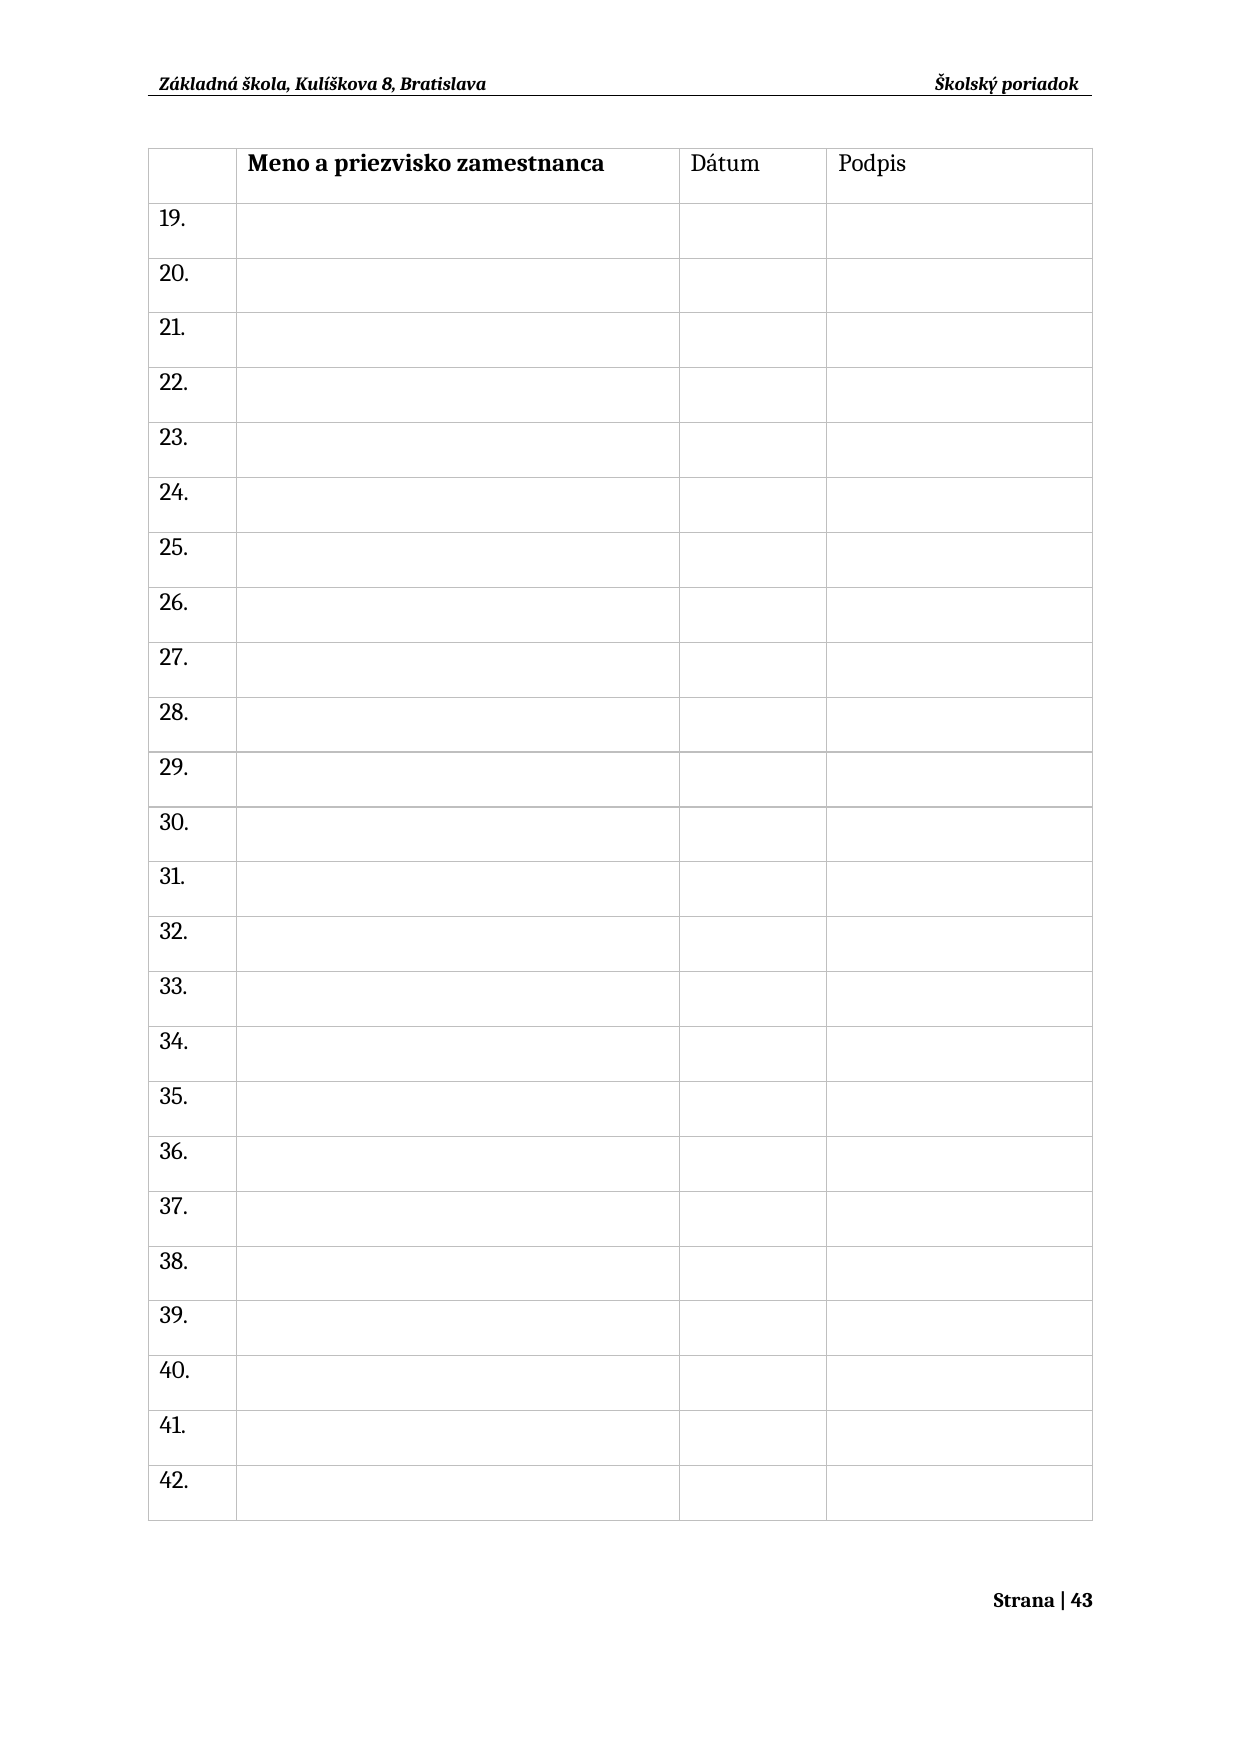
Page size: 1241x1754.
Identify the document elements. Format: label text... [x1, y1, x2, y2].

table_cell [827, 698, 1092, 751]
table_cell [237, 1082, 679, 1136]
table_cell [149, 1137, 236, 1191]
table_cell [827, 1082, 1092, 1136]
table_cell [237, 1356, 679, 1410]
table_cell [237, 808, 679, 861]
table_cell [680, 423, 826, 477]
table_cell [237, 1466, 679, 1520]
table_cell [827, 1247, 1092, 1300]
table_cell [149, 478, 236, 532]
table_cell [149, 423, 236, 477]
table_cell [827, 1192, 1092, 1246]
table_cell [237, 1301, 679, 1355]
table_cell [827, 1301, 1092, 1355]
table_cell [827, 917, 1092, 971]
table_cell [680, 313, 826, 367]
table_cell [149, 917, 236, 971]
table_cell [827, 808, 1092, 861]
table_cell [827, 204, 1092, 257]
table_cell [680, 972, 826, 1026]
table_cell [237, 313, 679, 367]
table_cell [237, 478, 679, 532]
table_cell [149, 368, 236, 422]
table_cell [827, 1137, 1092, 1191]
table_cell [237, 1027, 679, 1081]
table_cell [237, 1137, 679, 1191]
table_cell [237, 1247, 679, 1300]
table_cell [149, 698, 236, 751]
table_header Dátum [680, 149, 826, 202]
table_cell [149, 259, 236, 312]
table_cell [680, 1301, 826, 1355]
table_cell [827, 1027, 1092, 1081]
table_cell [237, 204, 679, 257]
table_cell [680, 478, 826, 532]
table_cell [680, 204, 826, 257]
table_cell [680, 698, 826, 751]
table_cell [149, 1192, 236, 1246]
table_cell [827, 972, 1092, 1026]
table_cell [680, 862, 826, 916]
table_cell [237, 698, 679, 751]
table_cell [149, 313, 236, 367]
table_cell [237, 917, 679, 971]
table_cell [680, 917, 826, 971]
table_cell [827, 753, 1092, 806]
table_cell [149, 204, 236, 257]
table_cell [149, 1411, 236, 1465]
table_cell [149, 1466, 236, 1520]
table_header [149, 149, 236, 202]
table_cell [237, 533, 679, 587]
table_cell [680, 1247, 826, 1300]
table_cell [237, 259, 679, 312]
table_cell [680, 1137, 826, 1191]
table_cell [680, 588, 826, 642]
table_cell [237, 1411, 679, 1465]
table_cell [827, 423, 1092, 477]
table_cell [237, 423, 679, 477]
table_cell [237, 368, 679, 422]
table_cell [237, 972, 679, 1026]
table_cell [680, 1466, 826, 1520]
table_cell [149, 643, 236, 697]
table_cell [149, 533, 236, 587]
table_cell [827, 368, 1092, 422]
table_cell [680, 1192, 826, 1246]
table_cell [237, 753, 679, 806]
table_cell [149, 972, 236, 1026]
table_cell [680, 643, 826, 697]
table_cell [680, 808, 826, 861]
table_cell [237, 1192, 679, 1246]
table_cell [827, 1356, 1092, 1410]
table_cell [827, 1411, 1092, 1465]
table_cell [237, 643, 679, 697]
table_cell [827, 1466, 1092, 1520]
table_cell [237, 862, 679, 916]
table_cell [680, 1356, 826, 1410]
table_header Podpis [827, 149, 1092, 202]
table_cell [680, 533, 826, 587]
table_cell [827, 259, 1092, 312]
table_cell [827, 533, 1092, 587]
table_cell [827, 478, 1092, 532]
table_cell [149, 1027, 236, 1081]
table_cell [680, 259, 826, 312]
table_cell [237, 588, 679, 642]
table_cell [680, 1027, 826, 1081]
table_cell [680, 1082, 826, 1136]
table_cell [149, 1301, 236, 1355]
table_cell [149, 588, 236, 642]
table_cell [149, 1082, 236, 1136]
table_cell [680, 1411, 826, 1465]
table_header Meno a priezvisko zamestnanca [237, 149, 679, 202]
table_cell [149, 862, 236, 916]
table_cell [149, 753, 236, 806]
table_cell [149, 808, 236, 861]
table_cell [680, 368, 826, 422]
table_cell [149, 1356, 236, 1410]
table_cell [827, 588, 1092, 642]
table_cell [680, 753, 826, 806]
table_cell [827, 313, 1092, 367]
table_cell [827, 643, 1092, 697]
table_cell [827, 862, 1092, 916]
table_cell [149, 1247, 236, 1300]
